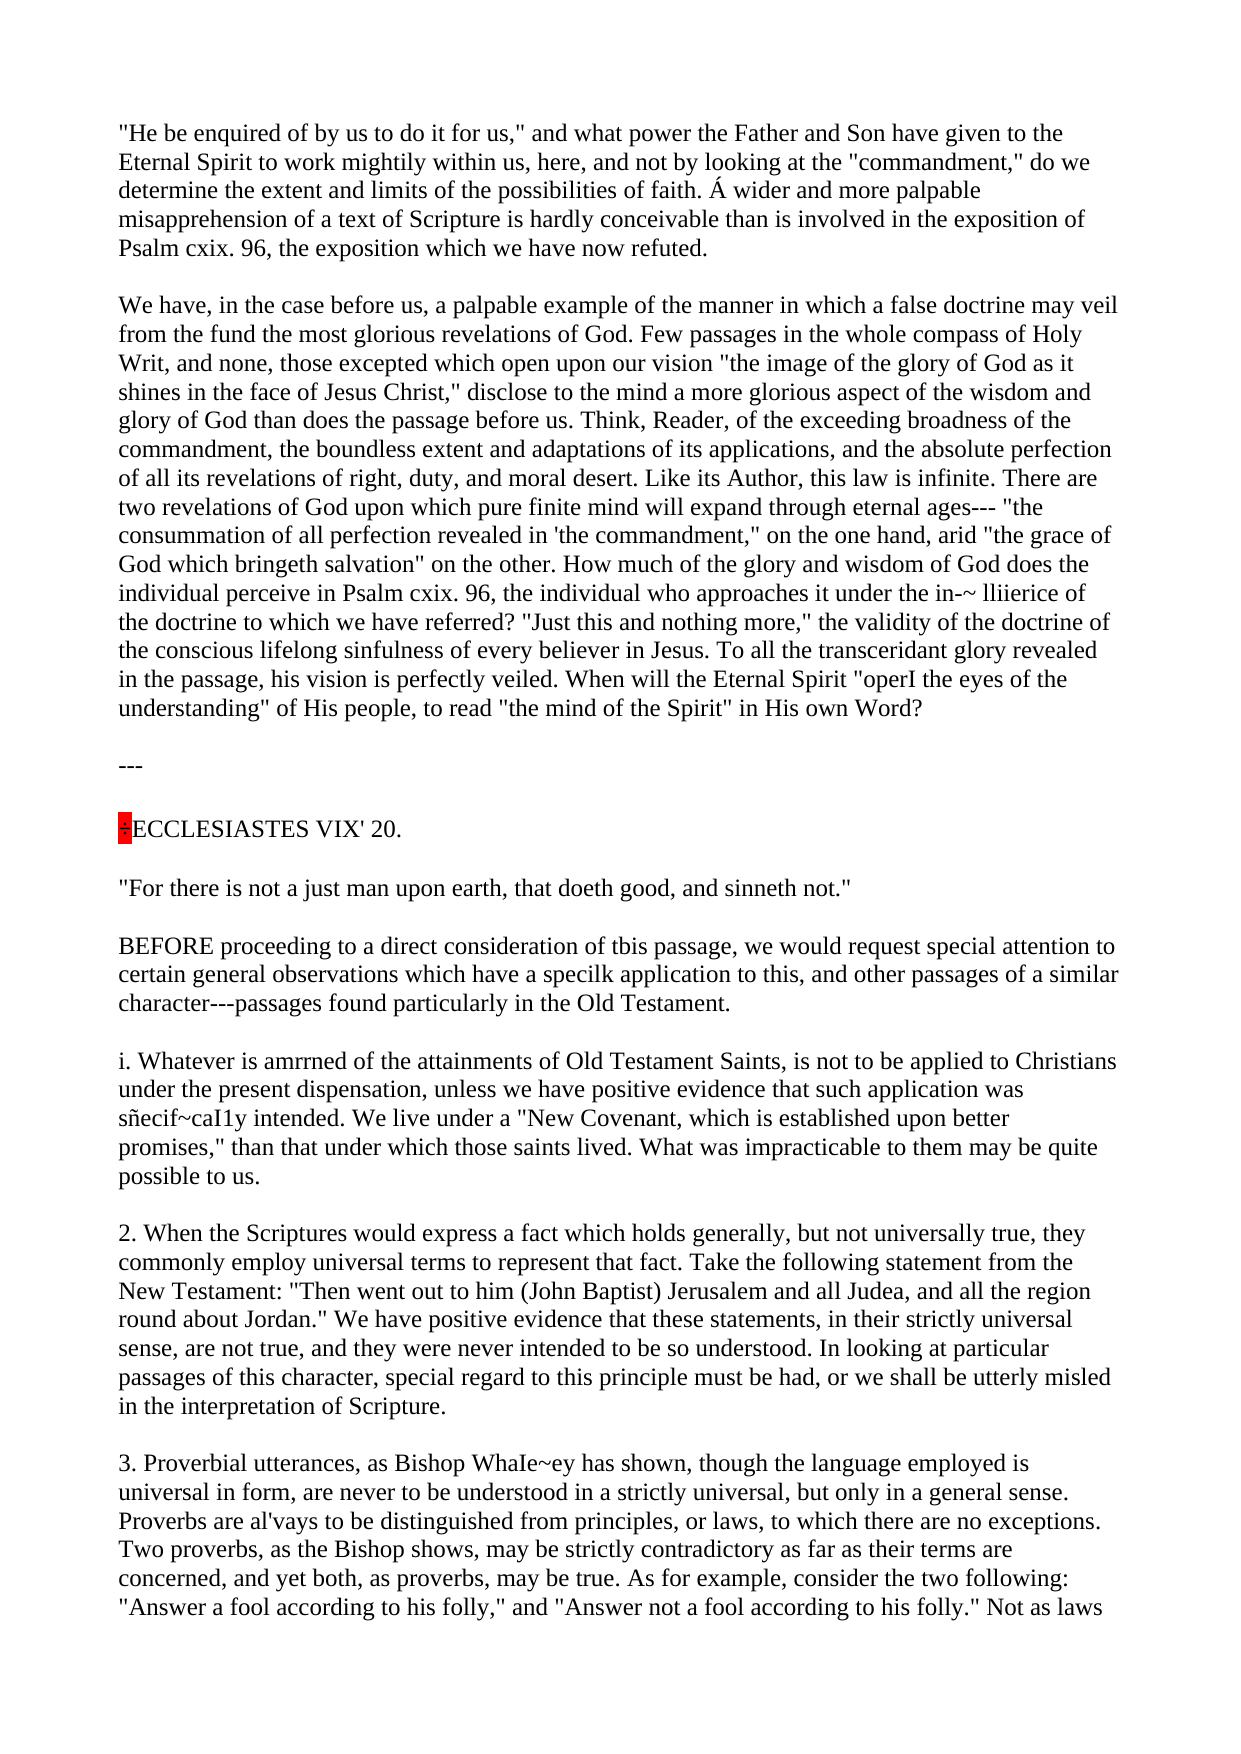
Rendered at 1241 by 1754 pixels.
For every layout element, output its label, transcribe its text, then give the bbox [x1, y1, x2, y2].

text We have, in the case before us, a palpable example of the manner in which a false doctrine may veil from the fund the most glorious revelations of God. Few passages in the whole compass of Holy Writ, and none, those excepted which open upon our vision "the image of the glory of God as it shines in the face of Jesus Christ," disclose to the mind a more glorious aspect of the wisdom and glory of God than does the passage before us. Think, Reader, of the exceeding broadness of the commandment, the boundless extent and adaptations of its applications, and the absolute perfection of all its revelations of right, duty, and moral desert. Like its Author, this law is infinite. There are two revelations of God upon which pure finite mind will expand through eternal ages--- "the consummation of all perfection revealed in 'the commandment," on the one hand, arid "the grace of God which bringeth salvation" on the other. How much of the glory and wisdom of God does the individual perceive in Psalm cxix. 96, the individual who approaches it under the in-~ lliierice of the doctrine to which we have referred? "Just this and nothing more," the validity of the doctrine of the conscious lifelong sinfulness of every believer in Jesus. To all the transceridant glory revealed in the passage, his vision is perfectly veiled. When will the Eternal Spirit "operI the eyes of the understanding" of His people, to read "the mind of the Spirit" in His own Word? [118, 291, 1122, 722]
text --- [118, 751, 1122, 779]
text BEFORE proceeding to a direct consideration of tbis passage, we would request special attention to certain general observations which have a specilk application to this, and other passages of a similar character---passages found particularly in the Old Testament. [118, 931, 1122, 1017]
text "For there is not a just man upon earth, that doeth good, and sinneth not." [118, 873, 1122, 902]
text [118, 118, 1122, 262]
text i. Whatever is amrrned of the attainments of Old Testament Saints, is not to be applied to Christians under the present dispensation, unless we have positive evidence that such application was sñecif~caI1y intended. We live under a "New Covenant, which is established upon better promises," than that under which those saints lived. What was impracticable to them may be quite possible to us. [118, 1046, 1122, 1189]
text 2. When the Scriptures would express a fact which holds generally, but not universally true, they commonly employ universal terms to represent that fact. Take the following statement from the New Testament: "Then went out to him (John Baptist) Jerusalem and all Judea, and all the region round about Jordan." We have positive evidence that these statements, in their strictly universal sense, are not true, and they were never intended to be so understood. In looking at particular passages of this character, special regard to this principle must be had, or we shall be utterly misled in the interpretation of Scripture. [118, 1218, 1122, 1419]
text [118, 1448, 1122, 1621]
text ÷ECCLESIASTES VIX' 20. [132, 812, 1122, 844]
